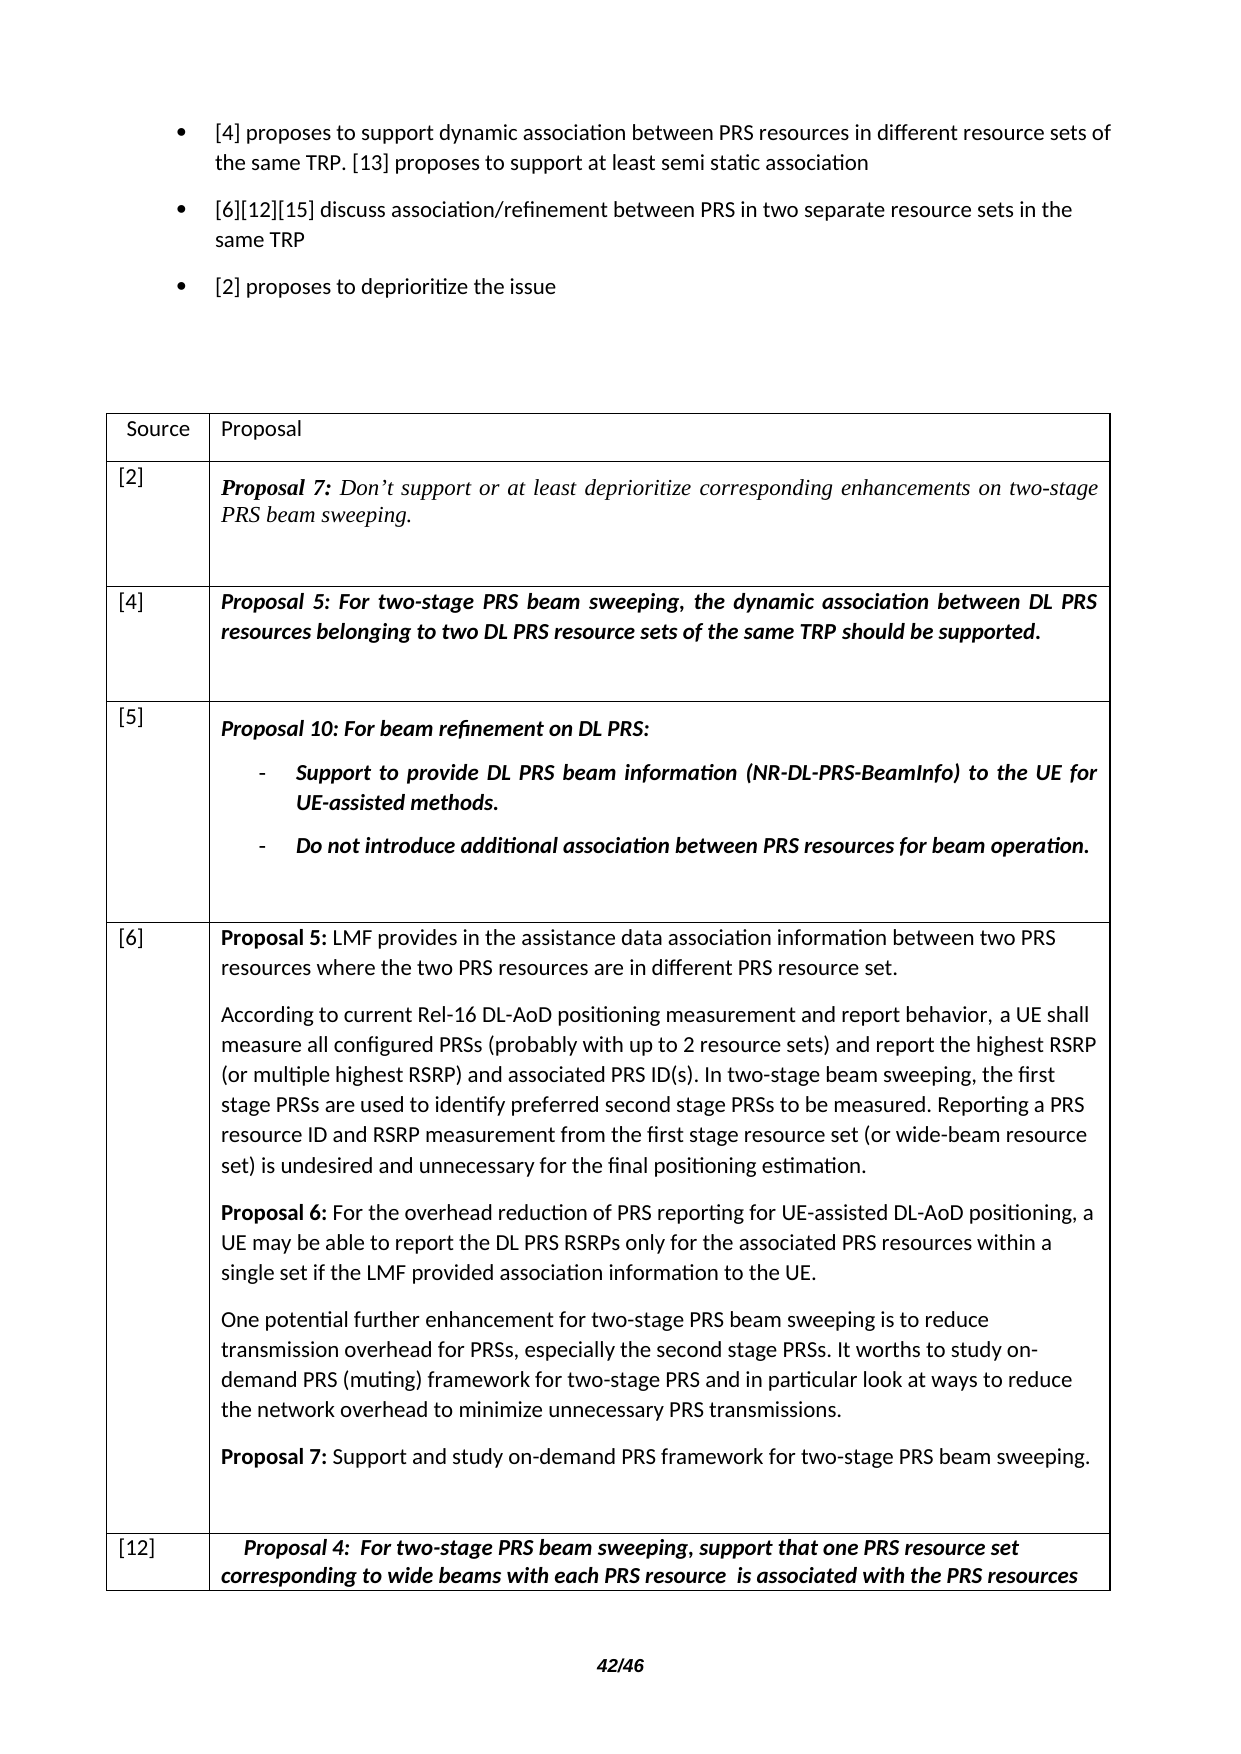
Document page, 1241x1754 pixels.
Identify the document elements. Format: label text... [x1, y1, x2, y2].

table_cell Proposal 7: Don’t support or at least deprioritize corresponding enhancements on two-stage PRS beam sweeping. [210, 462, 1109, 586]
table_header Proposal [210, 414, 1109, 461]
list [2] proposes to deprioritize the issue [177, 272, 1122, 300]
table_cell Proposal 5: For two-stage PRS beam sweeping, the dynamic association between DL PRS resources belonging to two DL PRS resource sets of the same TRP should be supported. [210, 587, 1109, 701]
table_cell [210, 1534, 1109, 1589]
list [6][12][15] discuss association/refinement between PRS in two separate resource sets in the same TRP [177, 195, 1122, 253]
list [4] proposes to support dynamic association between PRS resources in different resource sets of the same TRP. [13] proposes to support at least semi static association [177, 118, 1122, 176]
table_cell Proposal 10: For beam refinement on DL PRS: Support to provide DL PRS beam information (NR-DL-PRS-BeamInfo) to the UE for UE-assisted methods. Do not introduce additional association between PRS resources for beam operation. [210, 702, 1109, 922]
table_header Source [107, 414, 209, 461]
table_cell Proposal 5: LMF provides in the assistance data association information between two PRS resources where the two PRS resources are in different PRS resource set. According to current Rel-16 DL-AoD positioning measurement and report behavior, a UE shall measure all configured PRSs (probably with up to 2 resource sets) and report the highest RSRP (or multiple highest RSRP) and associated PRS ID(s). In two-stage beam sweeping, the first stage PRSs are used to identify preferred second stage PRSs to be measured. Reporting a PRS resource ID and RSRP measurement from the first stage resource set (or wide-beam resource set) is undesired and unnecessary for the final positioning estimation. Proposal 6: For the overhead reduction of PRS reporting for UE-assisted DL-AoD positioning, a UE may be able to report the DL PRS RSRPs only for the associated PRS resources within a single set if the LMF provided association information to the UE. One potential further enhancement for two-stage PRS beam sweeping is to reduce transmission overhead for PRSs, especially the second stage PRSs. It worths to study on-demand PRS (muting) framework for two-stage PRS and in particular look at ways to reduce the network overhead to minimize unnecessary PRS transmissions. Proposal 7: Support and study on-demand PRS framework for two-stage PRS beam sweeping. [210, 923, 1109, 1532]
table_cell [6] [107, 923, 209, 1532]
table_cell [5] [107, 702, 209, 922]
table_cell [2] [107, 462, 209, 586]
table_cell [4] [107, 587, 209, 701]
table_cell [12] [107, 1534, 209, 1589]
